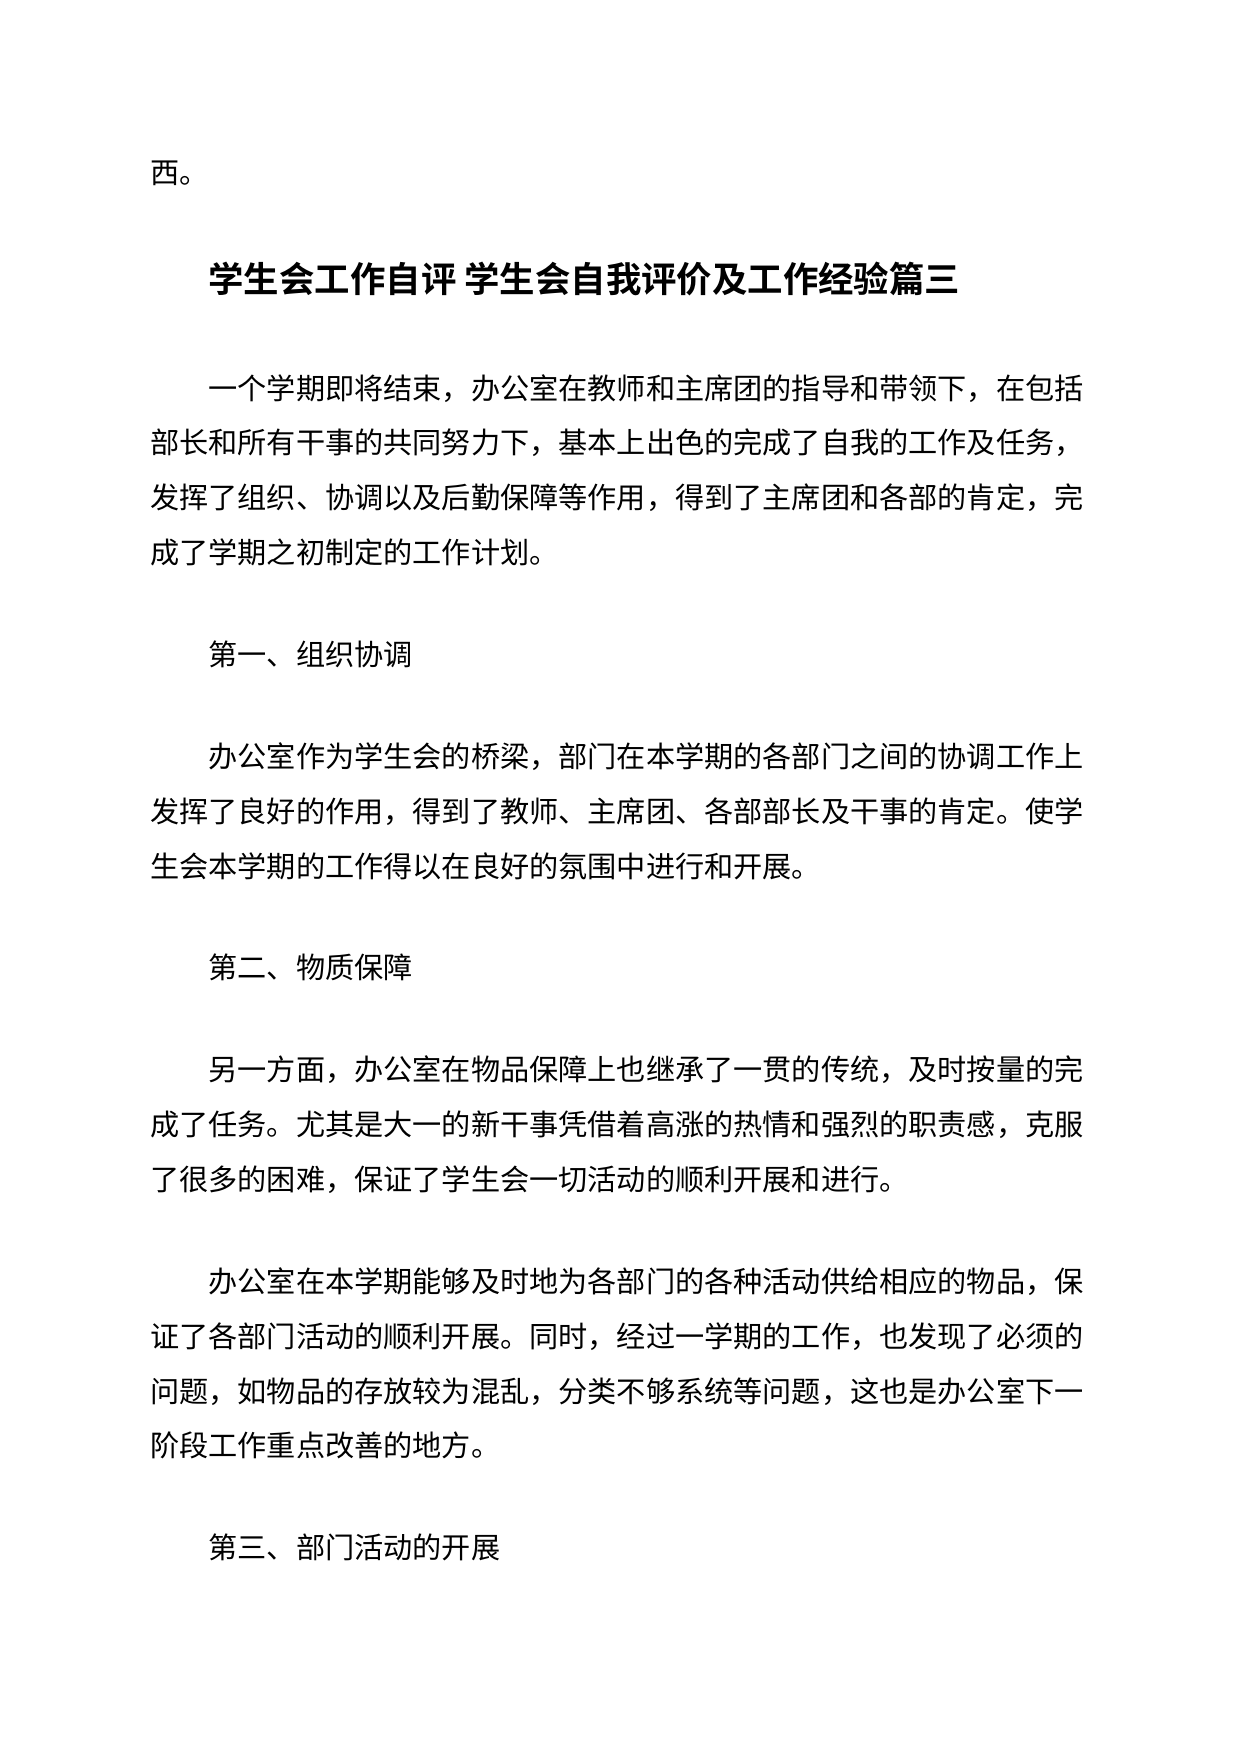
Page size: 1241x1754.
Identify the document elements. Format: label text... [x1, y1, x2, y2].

text 第三、部门活动的开展 [150, 1525, 1090, 1567]
text 第一、组织协调 [150, 632, 1090, 674]
text 学生会工作自评 学生会自我评价及工作经验篇三 [150, 252, 1090, 303]
text 办公室在本学期能够及时地为各部门的各种活动供给相应的物品，保证了各部门活动的顺利开展。同时，经过一学期的工作，也发现了必须的问题，如物品的存放较为混乱，分类不够系统等问题，这也是办公室下一阶段工作重点改善的地方。 [150, 1258, 1090, 1465]
text 一个学期即将结束，办公室在教师和主席团的指导和带领下，在包括部长和所有干事的共同努力下，基本上出色的完成了自我的工作及任务，发挥了组织、协调以及后勤保障等作用，得到了主席团和各部的肯定，完成了学期之初制定的工作计划。 [150, 365, 1090, 572]
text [150, 150, 1090, 192]
text 另一方面，办公室在物品保障上也继承了一贯的传统，及时按量的完成了任务。尤其是大一的新干事凭借着高涨的热情和强烈的职责感，克服了很多的困难，保证了学生会一切活动的顺利开展和进行。 [150, 1047, 1090, 1199]
text 办公室作为学生会的桥梁，部门在本学期的各部门之间的协调工作上发挥了良好的作用，得到了教师、主席团、各部部长及干事的肯定。使学生会本学期的工作得以在良好的氛围中进行和开展。 [150, 733, 1090, 886]
text 第二、物质保障 [150, 945, 1090, 987]
